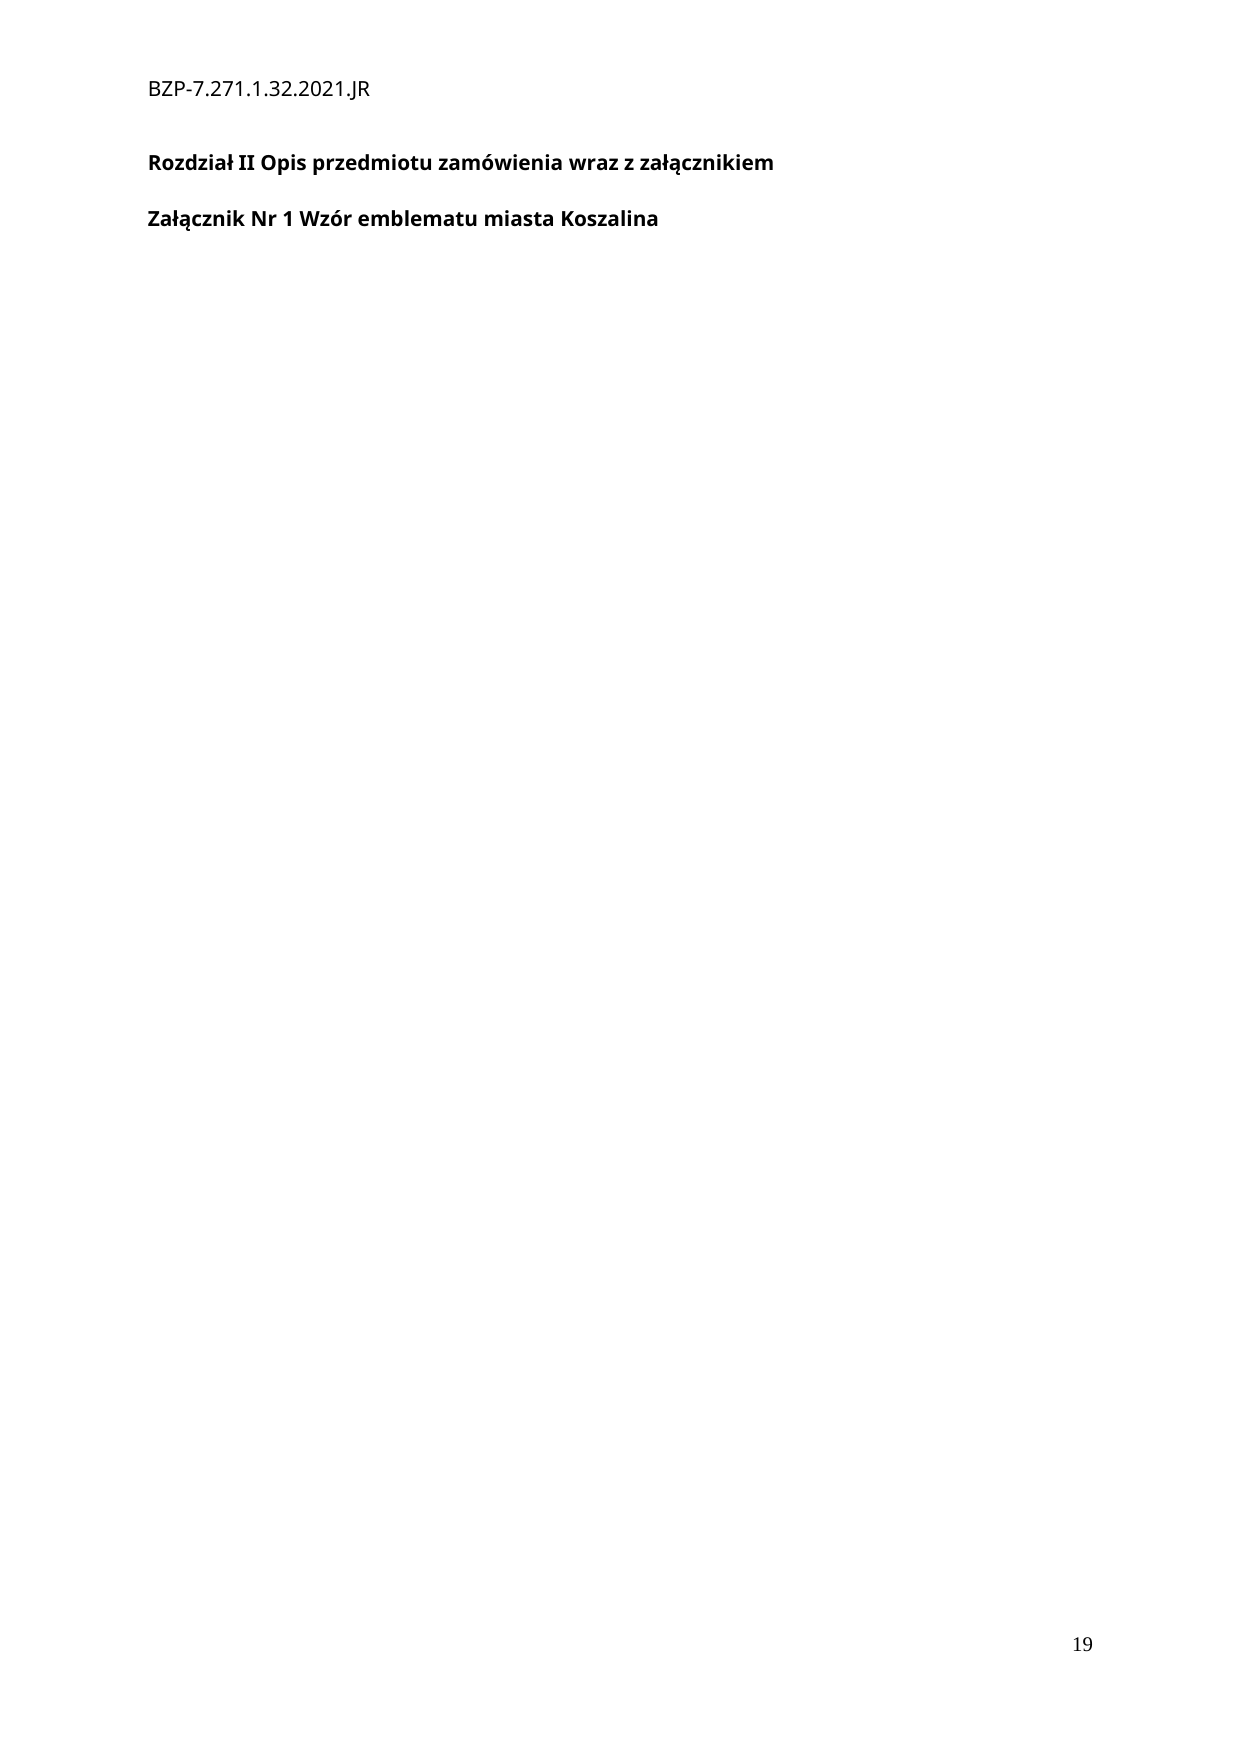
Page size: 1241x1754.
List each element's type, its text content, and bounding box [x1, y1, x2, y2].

text Rozdział II Opis przedmiotu zamówienia wraz z załącznikiem [148, 148, 1092, 176]
text Załącznik Nr 1 Wzór emblematu miasta Koszalina [148, 204, 1092, 233]
